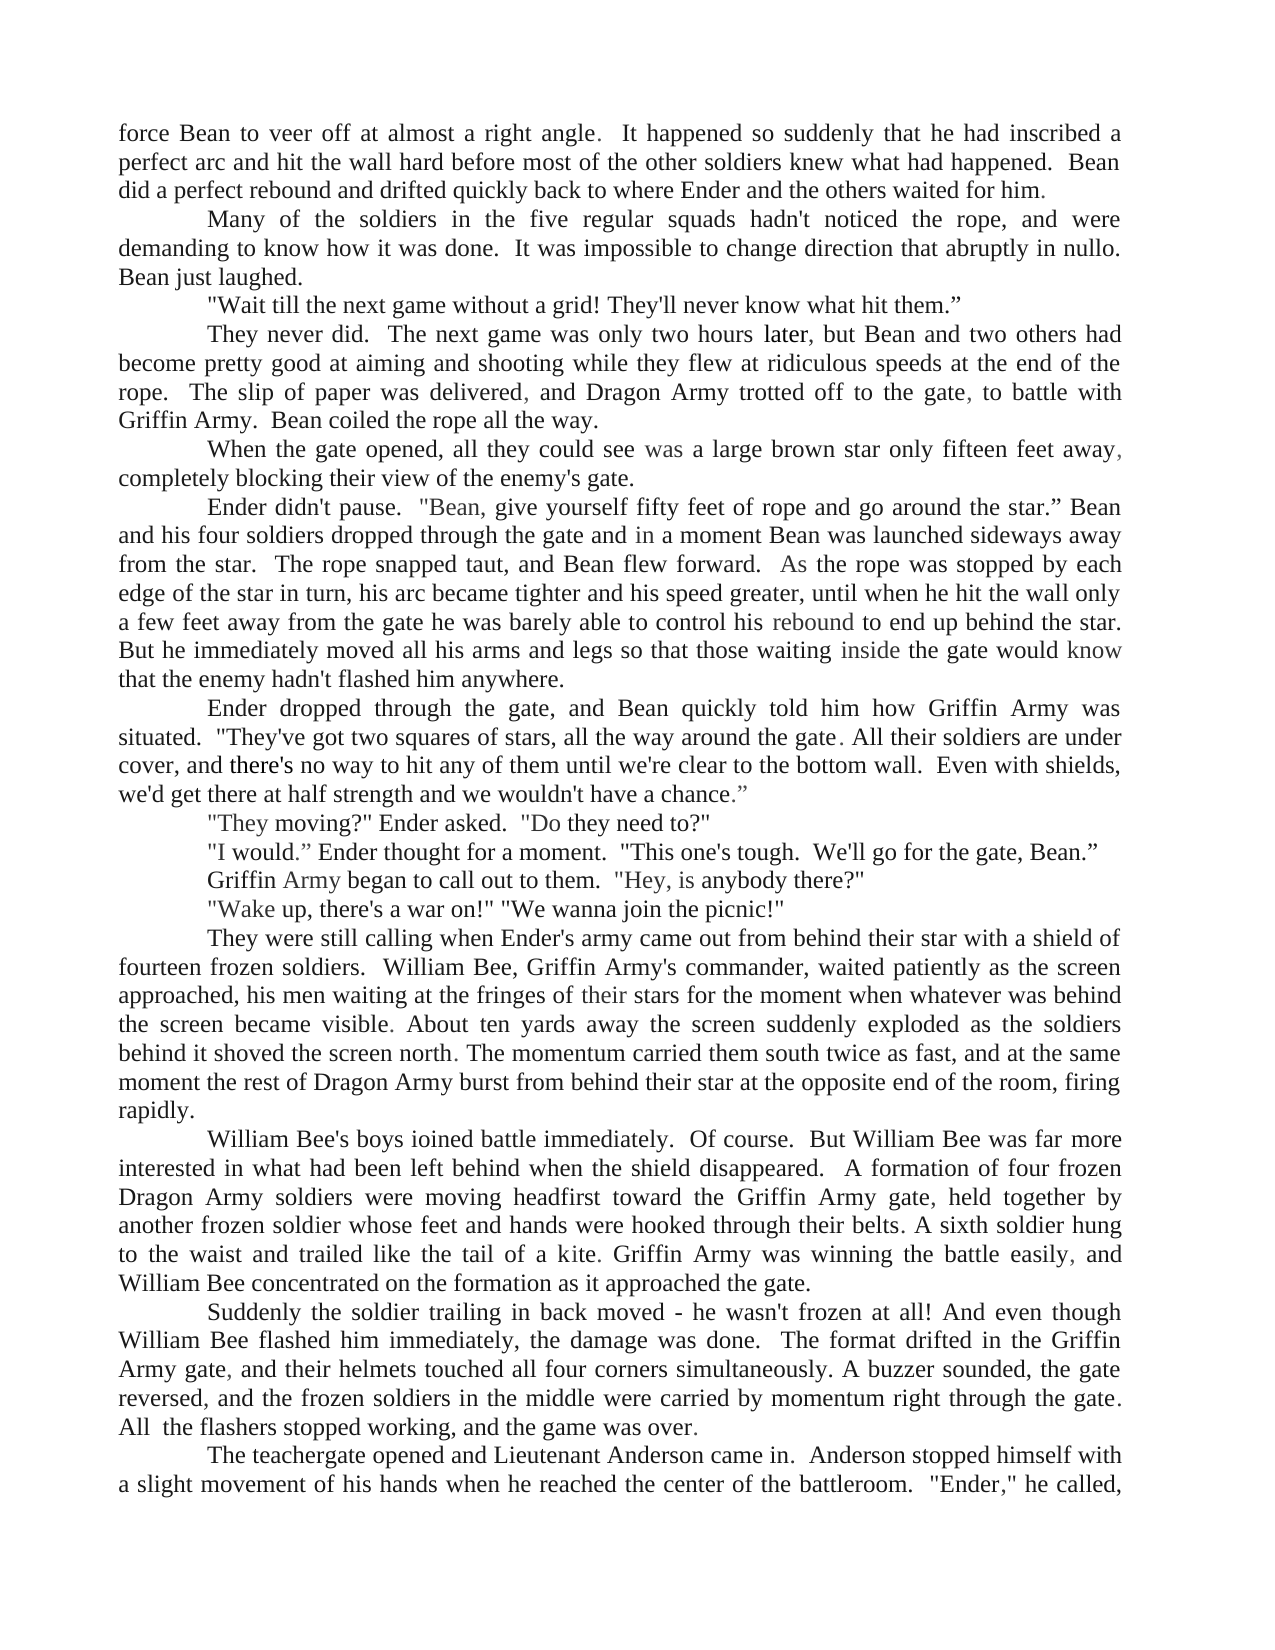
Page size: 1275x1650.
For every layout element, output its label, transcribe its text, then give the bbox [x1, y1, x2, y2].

text Suddenly the soldier trailing in back moved - he wasn't frozen at all! And even though William Bee flashed him immediately, the damage was done. The format drifted in the Griffin Army gate, and their helmets touched all four corners simultaneously. A buzzer sounded, the gate reversed, and the frozen soldiers in the middle were carried by momentum right through the gate. All the flashers stopped working, and the game was over. [118, 1297, 1122, 1441]
text Many of the soldiers in the five regular squads hadn't noticed the rope, and were demanding to know how it was done. It was impossible to change direction that abruptly in nullo. Bean just laughed. [118, 204, 1122, 291]
text They were still calling when Ender's army came out from behind their star with a shield of fourteen frozen soldiers. William Bee, Griffin Army's commander, waited patiently as the screen approached, his men waiting at the fringes of their stars for the moment when whatever was behind the screen became visible. About ten yards away the screen suddenly exploded as the soldiers behind it shoved the screen north. The momentum carried them south twice as fast, and at the same moment the rest of Dragon Army burst from behind their star at the opposite end of the room, firing rapidly. [118, 923, 1122, 1124]
text "Wake up, there's a war on!" "We wanna join the picnic!" [118, 894, 1122, 923]
text "Wait till the next game without a grid! They'll never know what hit them.” [118, 291, 1122, 319]
text Ender dropped through the gate, and Bean quickly told him how Griffin Army was situated. "They've got two squares of stars, all the way around the gate. All their soldiers are under cover, and there's no way to hit any of them until we're clear to the bottom wall. Even with shields, we'd get there at half strength and we wouldn't have a chance.” [118, 693, 1122, 808]
text Griffin Army began to call out to them. "Hey, is anybody there?" [118, 866, 1122, 894]
text "I would.” Ender thought for a moment. "This one's tough. We'll go for the gate, Bean.” [118, 837, 1122, 866]
text When the gate opened, all they could see was a large brown star only fifteen feet away, completely blocking their view of the enemy's gate. [118, 434, 1122, 492]
text They never did. The next game was only two hours later, but Bean and two others had become pretty good at aiming and shooting while they flew at ridiculous speeds at the end of the rope. The slip of paper was delivered, and Dragon Army trotted off to the gate, to battle with Griffin Army. Bean coiled the rope all the way. [118, 319, 1122, 434]
text William Bee's boys ioined battle immediately. Of course. But William Bee was far more interested in what had been left behind when the shield disappeared. A formation of four frozen Dragon Army soldiers were moving headfirst toward the Griffin Army gate, held together by another frozen soldier whose feet and hands were hooked through their belts. A sixth soldier hung to the waist and trailed like the tail of a kite. Griffin Army was winning the battle easily, and William Bee concentrated on the formation as it approached the gate. [118, 1124, 1122, 1297]
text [118, 118, 1122, 204]
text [118, 1441, 1122, 1498]
text Ender didn't pause. "Bean, give yourself fifty feet of rope and go around the star.” Bean and his four soldiers dropped through the gate and in a moment Bean was launched sideways away from the star. The rope snapped taut, and Bean flew forward. As the rope was stopped by each edge of the star in turn, his arc became tighter and his speed greater, until when he hit the wall only a few feet away from the gate he was barely able to control his rebound to end up behind the star. But he immediately moved all his arms and legs so that those waiting inside the gate would know that the enemy hadn't flashed him anywhere. [118, 492, 1122, 693]
text "They moving?" Ender asked. "Do they need to?" [118, 808, 1122, 837]
